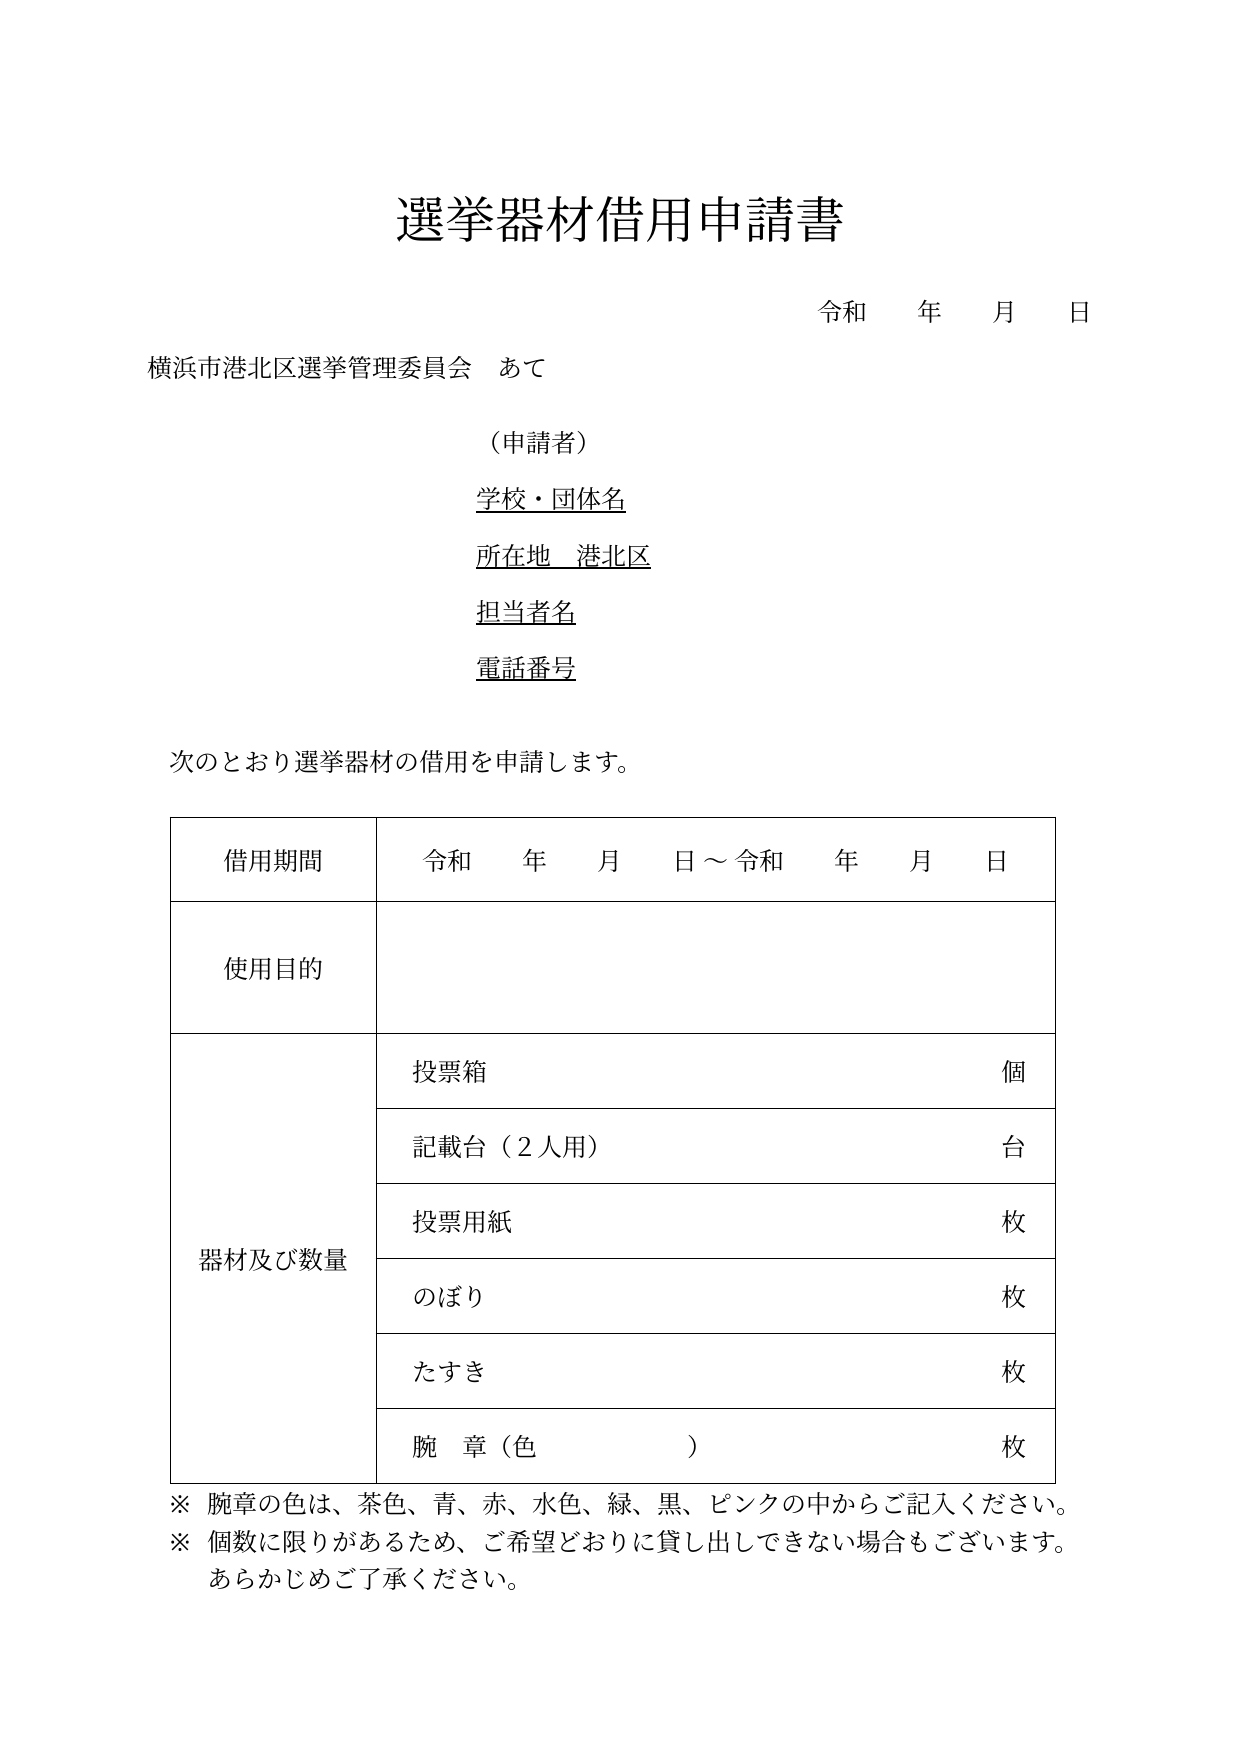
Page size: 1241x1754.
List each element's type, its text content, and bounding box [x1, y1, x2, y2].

table_cell 枚 [844, 1184, 1055, 1258]
text 横浜市港北区選挙管理委員会 あて [148, 348, 1092, 385]
table_cell 器材及び数量 [171, 1034, 376, 1483]
table_cell 台 [844, 1109, 1055, 1183]
text 選挙器材借用申請書 [148, 179, 1092, 254]
table_cell 投票箱 [377, 1034, 843, 1108]
table_cell [377, 902, 1055, 1032]
list 腕章の色は、茶色、青、赤、水色、緑、黒、ピンクの中からご記入ください。 [169, 1484, 1092, 1522]
text あらかじめご了承ください。 [207, 1559, 1092, 1597]
text 電話番号 [476, 648, 1092, 685]
table_cell 使用目的 [171, 902, 376, 1032]
text 令和 年 月 日 [148, 292, 1092, 329]
text 担当者名 [476, 592, 1092, 629]
table_cell 個 [844, 1034, 1055, 1108]
table_cell 投票用紙 [377, 1184, 843, 1258]
text 学校・団体名 [476, 479, 1092, 517]
table_cell たすき [377, 1334, 843, 1408]
table_header 借用期間 [171, 818, 376, 901]
list 個数に限りがあるため、ご希望どおりに貸し出しできない場合もございます。 [169, 1522, 1092, 1559]
text （申請者） [476, 423, 1092, 460]
table_cell 記載台（２人用） [377, 1109, 843, 1183]
text 所在地 港北区 [476, 535, 1092, 573]
table_cell 腕 章（色 ） [377, 1409, 843, 1483]
table_header 令和 年 月 日 ～ 令和 年 月 日 [377, 818, 1055, 901]
table_cell 枚 [844, 1334, 1055, 1408]
table_cell のぼり [377, 1259, 843, 1333]
text 次のとおり選挙器材の借用を申請します。 [169, 742, 1092, 779]
table_cell 枚 [844, 1259, 1055, 1333]
table_cell 枚 [844, 1409, 1055, 1483]
